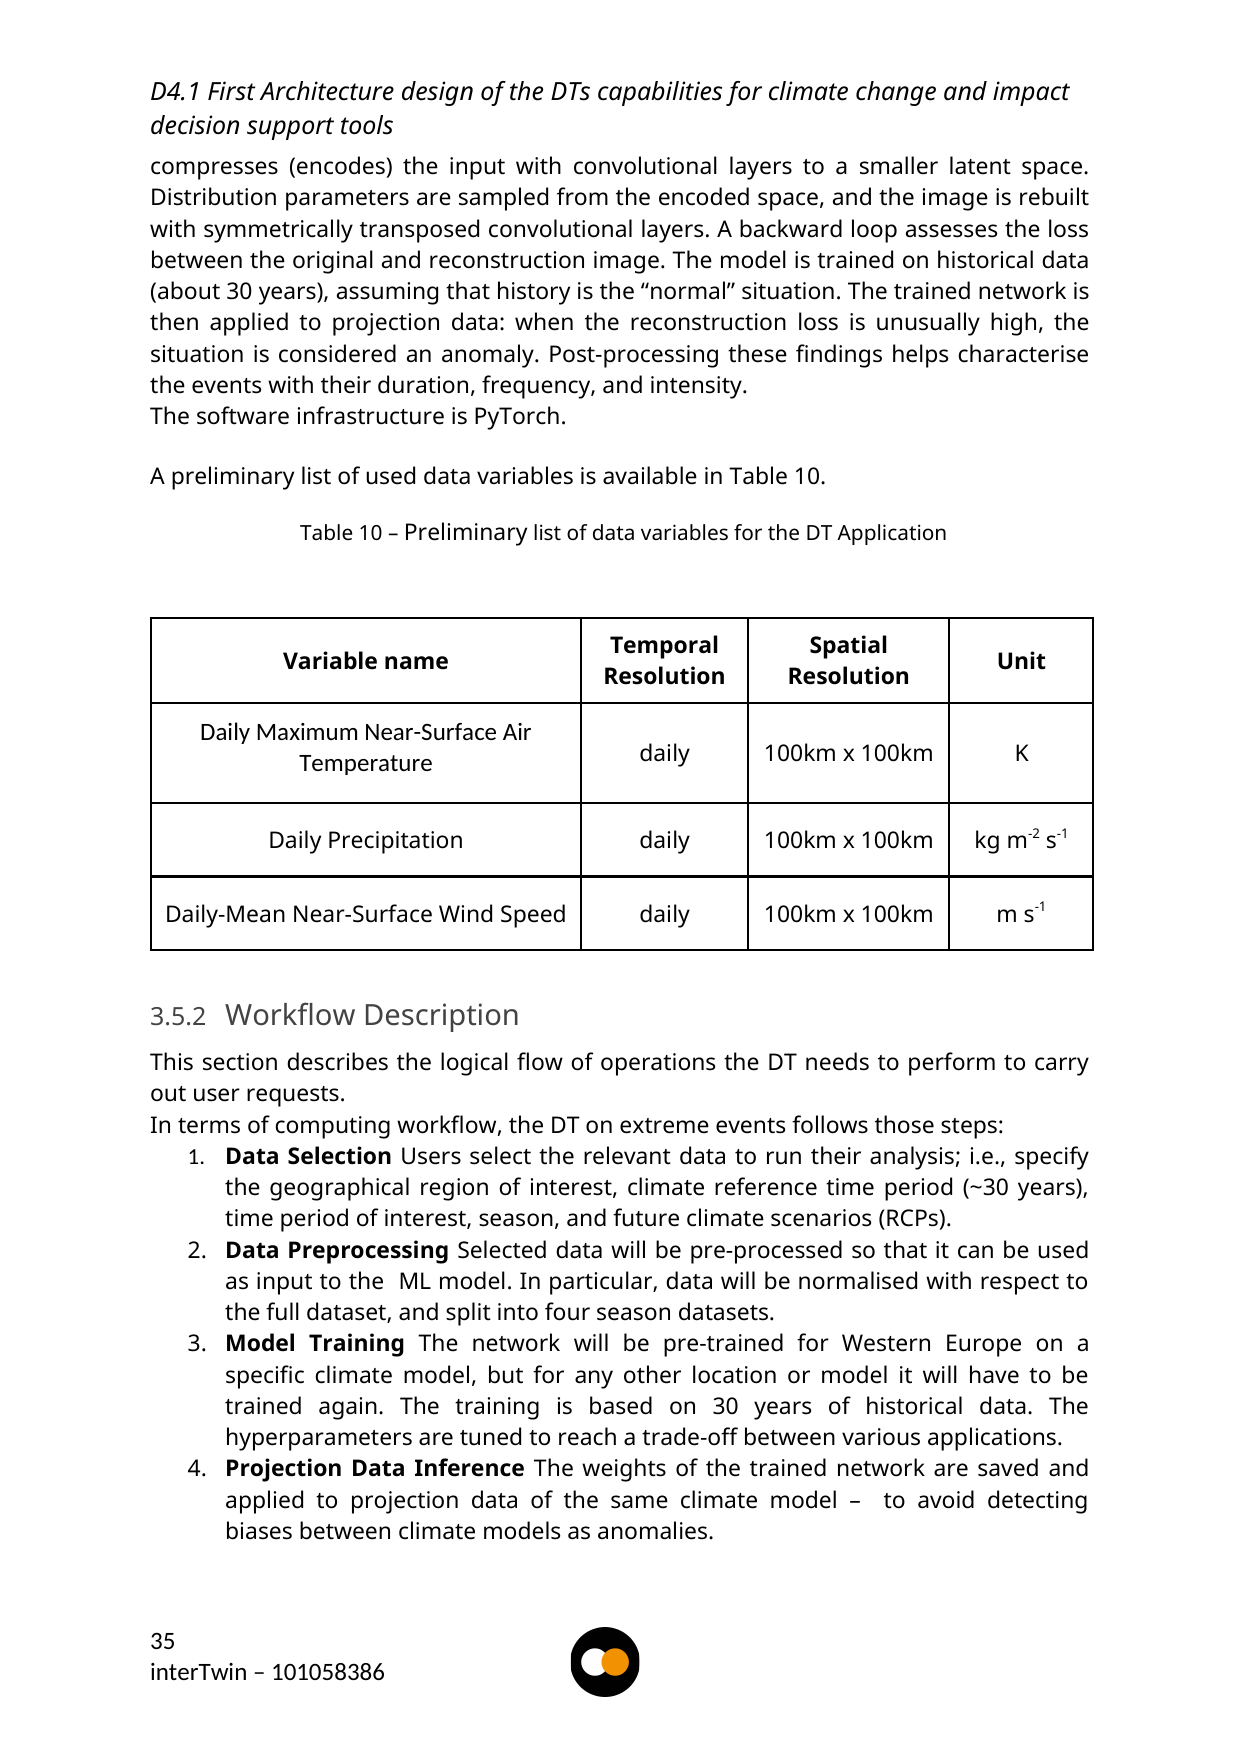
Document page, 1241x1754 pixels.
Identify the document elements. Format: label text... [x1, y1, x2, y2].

table_cell Daily Precipitation [152, 804, 580, 875]
table_cell 100km x 100km [749, 878, 948, 949]
list Data Selection Users select the relevant data to run their analysis; i.e., specify the geographical region of interest, climate reference time period (~30 years), time period of interest, season, and future climate scenarios (RCPs). [187, 1140, 1090, 1234]
table_cell kg m-2 s-1 [950, 804, 1092, 875]
table_cell daily [582, 804, 747, 875]
list Data Preprocessing Selected data will be pre-processed so that it can be used as input to the ML model. In particular, data will be normalised with respect to the full dataset, and split into four season datasets. [187, 1234, 1090, 1327]
table_header Temporal Resolution [582, 619, 747, 702]
picture [570, 1627, 640, 1697]
table_header Unit [950, 619, 1092, 702]
text The software infrastructure is PyTorch. [150, 400, 1090, 431]
table_cell 100km x 100km [749, 704, 948, 802]
table_cell K [950, 704, 1092, 802]
table_header Spatial Resolution [749, 619, 948, 702]
text Table 10 – Preliminary list of data variables for the DT Application [225, 516, 1090, 547]
table_cell daily [582, 878, 747, 949]
table_cell Daily-Mean Near-Surface Wind Speed [152, 878, 580, 949]
text This section describes the logical flow of operations the DT needs to perform to carry out user requests. [150, 1046, 1090, 1109]
list Projection Data Inference The weights of the trained network are saved and applied to projection data of the same climate model – to avoid detecting biases between climate models as anomalies. [187, 1452, 1090, 1546]
text A preliminary list of used data variables is available in Table 10. [150, 460, 1090, 491]
table_header Variable name [152, 619, 580, 702]
table_cell daily [582, 704, 747, 802]
subtitle Workflow Description [150, 994, 1090, 1034]
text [150, 150, 1090, 400]
table_cell 100km x 100km [749, 804, 948, 875]
text In terms of computing workflow, the DT on extreme events follows those steps: [150, 1109, 1090, 1140]
table_cell Daily Maximum Near-Surface Air Temperature [152, 704, 580, 802]
list Model Training The network will be pre-trained for Western Europe on a specific climate model, but for any other location or model it will have to be trained again. The training is based on 30 years of historical data. The hyperparameters are tuned to reach a trade-off between various applications. [187, 1327, 1090, 1452]
table_cell m s-1 [950, 878, 1092, 949]
